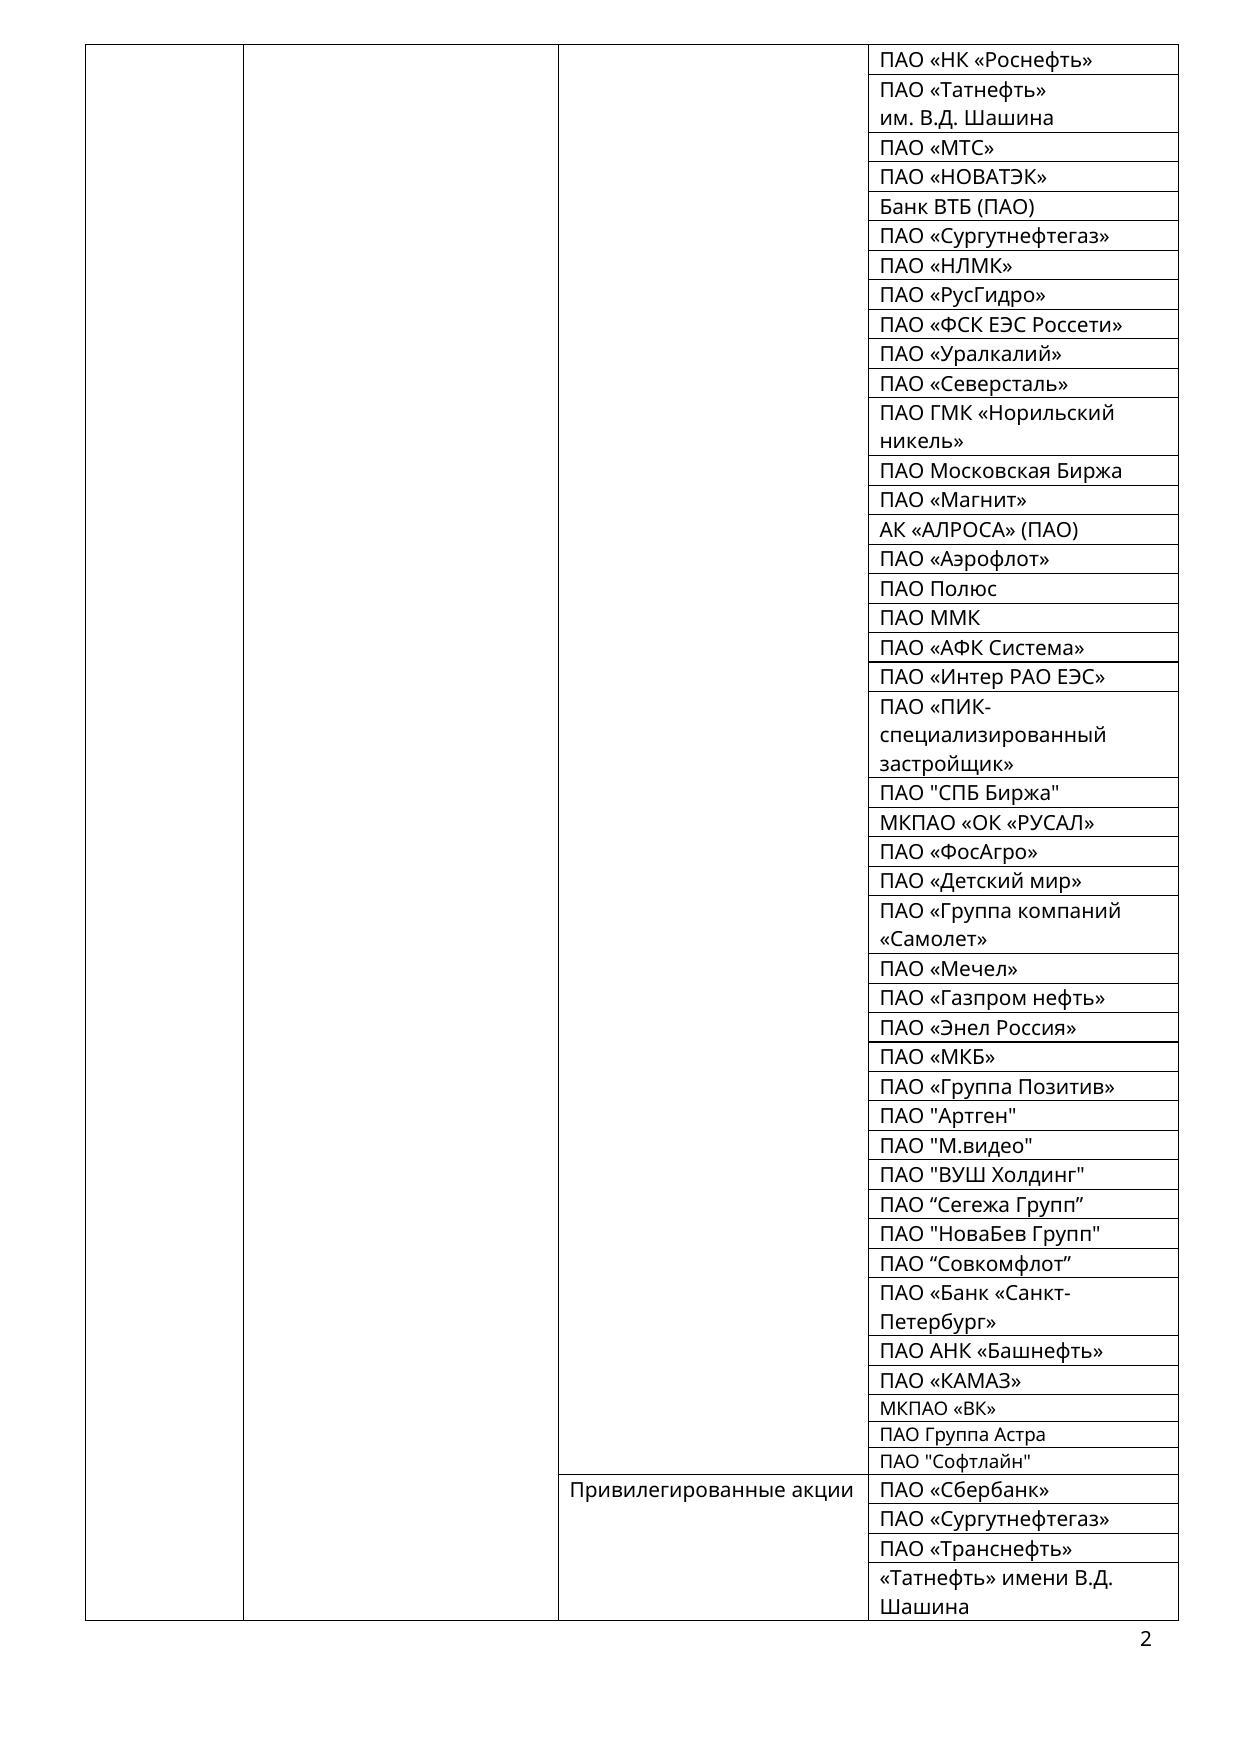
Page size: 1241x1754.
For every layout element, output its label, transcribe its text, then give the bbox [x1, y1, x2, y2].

table_cell ПАО Московская Биржа [869, 456, 1178, 484]
table_cell ПАО «Северсталь» [869, 369, 1178, 397]
table_cell ПАО «МТС» [869, 133, 1178, 161]
table_cell ПАО “Сегежа Групп” [869, 1190, 1178, 1218]
table_cell ПАО АНК «Башнефть» [869, 1336, 1178, 1365]
table_cell ПАО «Газпром нефть» [869, 984, 1178, 1012]
table_cell ПАО «Группа компаний «Самолет» [869, 896, 1178, 953]
table_cell ПАО «ПИК-специализированный застройщик» [869, 692, 1178, 777]
table_cell ПАО «Магнит» [869, 486, 1178, 514]
table_cell МКПАО «ВК» [869, 1395, 1178, 1421]
table_cell ПАО «ФСК ЕЭС Россети» [869, 310, 1178, 338]
table_cell ПАО «Сургутнефтегаз» [869, 1504, 1178, 1533]
table_cell ПАО «Уралкалий» [869, 339, 1178, 368]
table_cell ПАО "Софтлайн" [869, 1448, 1178, 1474]
table_cell ПАО «Аэрофлот» [869, 545, 1178, 573]
table_cell ПАО “Совкомфлот” [869, 1249, 1178, 1277]
table_cell ПАО «НЛМК» [869, 251, 1178, 279]
table_cell Банк ВТБ (ПАО) [869, 192, 1178, 220]
table_cell ПАО «РусГидро» [869, 280, 1178, 309]
table_cell ПАО "ВУШ Холдинг" [869, 1160, 1178, 1189]
table_cell ПАО «Детский мир» [869, 867, 1178, 895]
table_cell ПАО «Транснефть» [869, 1534, 1178, 1562]
table_cell ПАО «Энел Россия» [869, 1013, 1178, 1041]
table_cell ПАО «Сбербанк» [869, 1475, 1178, 1503]
table_cell «Татнефть» имени В.Д. Шашина [869, 1563, 1178, 1620]
table_cell ПАО «МКБ» [869, 1043, 1178, 1071]
table_cell ПАО «Банк «Санкт-Петербург» [869, 1278, 1178, 1335]
table_cell ПАО «ФосАгро» [869, 837, 1178, 866]
table_cell ПАО Группа Астра [869, 1422, 1178, 1447]
table_cell ПАО «Сургутнефтегаз» [869, 221, 1178, 250]
table_cell ПАО «НОВАТЭК» [869, 162, 1178, 191]
table_cell ПАО "М.видео" [869, 1131, 1178, 1159]
table_cell ПАО "НоваБев Групп" [869, 1219, 1178, 1248]
table_cell ПАО «КАМАЗ» [869, 1366, 1178, 1394]
table_cell ПАО ГМК «Норильский никель» [869, 398, 1178, 455]
table_cell ПАО "СПБ Биржа" [869, 778, 1178, 807]
table_cell Привилегированные акции [559, 1475, 868, 1620]
table_cell ПАО «Татнефть» им. В.Д. Шашина [869, 75, 1178, 132]
table_cell ПАО «НК «Роснефть» [869, 45, 1178, 74]
table_cell ПАО «Группа Позитив» [869, 1072, 1178, 1100]
table_cell ПАО «Мечел» [869, 954, 1178, 982]
table_cell ПАО "Артген" [869, 1101, 1178, 1130]
table_cell ПАО ММК [869, 604, 1178, 632]
table_cell ПАО «Интер РАО ЕЭС» [869, 663, 1178, 691]
table_cell ПАО Полюс [869, 574, 1178, 602]
table_cell АК «АЛРОСА» (ПАО) [869, 515, 1178, 543]
table_cell ПАО «АФК Система» [869, 633, 1178, 661]
table_cell МКПАО «ОК «РУСАЛ» [869, 808, 1178, 836]
